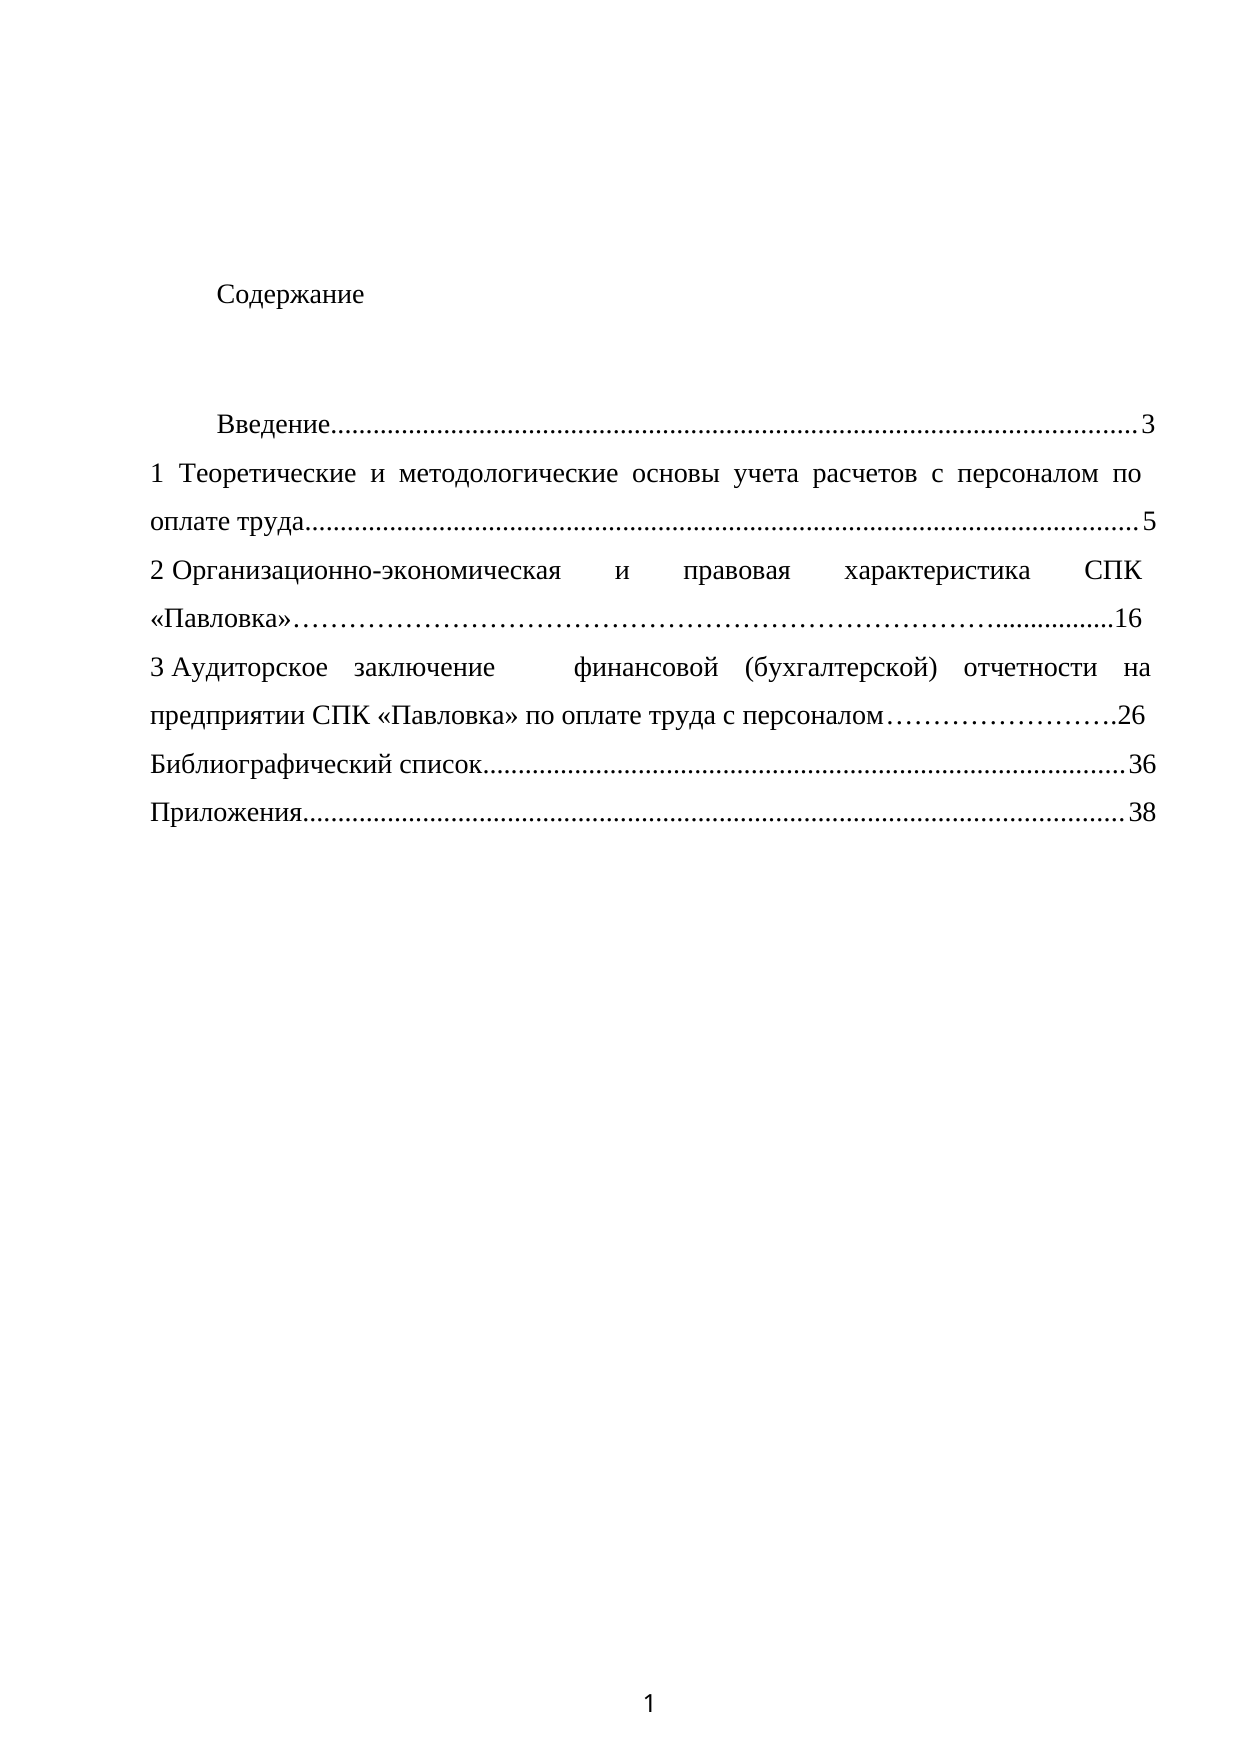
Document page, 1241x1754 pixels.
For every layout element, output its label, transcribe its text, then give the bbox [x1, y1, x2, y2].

list Аудиторское заключение финансовой (бухгалтерской) отчетности на предприятии СПК «Павловка» по оплате труда с персоналом …………………….26 [150, 650, 1152, 731]
list Теоретические и методологические основы учета расчетов с персоналом по оплате труда 5 [150, 456, 1143, 537]
list Организационно-экономическая и правовая характеристика СПК «Павловка»………………………………………………………………….................16 [150, 553, 1143, 634]
text Содержание [216, 277, 1152, 310]
text Библиографический список 36 [150, 747, 1152, 779]
text Введение 3 [216, 407, 1152, 439]
text Приложения 38 [150, 795, 1152, 828]
